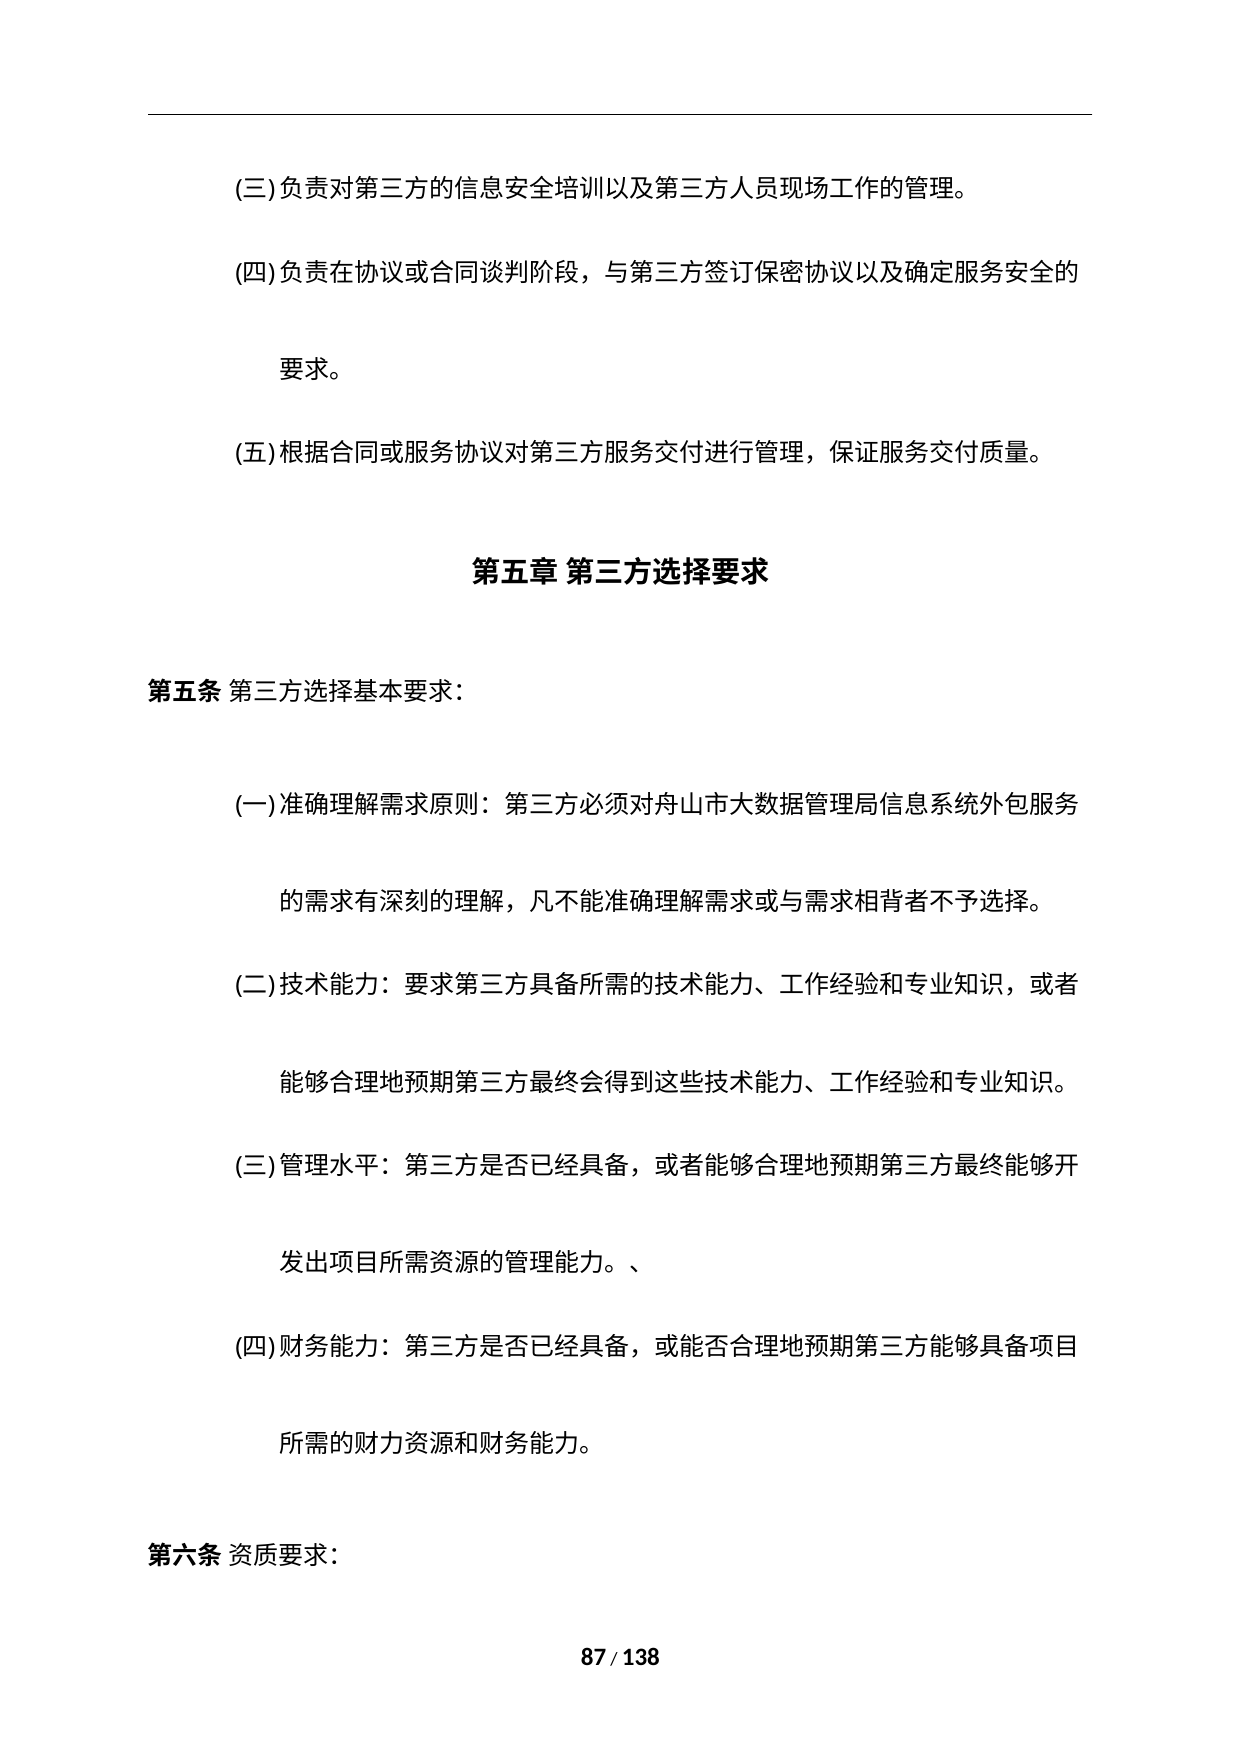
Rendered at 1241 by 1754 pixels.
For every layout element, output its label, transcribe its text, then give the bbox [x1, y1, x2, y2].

list 管理水平：第三方是否已经具备，或者能够合理地预期第三方最终能够开发出项目所需资源的管理能力。、 [235, 1131, 1092, 1293]
list 根据合同或服务协议对第三方服务交付进行管理，保证服务交付质量。 [235, 418, 1092, 483]
subtitle 第五条 第三方选择基本要求： [148, 657, 1092, 722]
list 负责在协议或合同谈判阶段，与第三方签订保密协议以及确定服务安全的要求。 [235, 238, 1092, 400]
list 负责对第三方的信息安全培训以及第三方人员现场工作的管理。 [235, 154, 1092, 219]
list 技术能力：要求第三方具备所需的技术能力、工作经验和专业知识，或者能够合理地预期第三方最终会得到这些技术能力、工作经验和专业知识。 [235, 950, 1092, 1113]
list 财务能力：第三方是否已经具备，或能否合理地预期第三方能够具备项目所需的财力资源和财务能力。 [235, 1312, 1092, 1474]
subtitle 第六条 资质要求： [148, 1521, 1092, 1586]
list 准确理解需求原则：第三方必须对舟山市大数据管理局信息系统外包服务的需求有深刻的理解，凡不能准确理解需求或与需求相背者不予选择。 [235, 770, 1092, 932]
subtitle 第五章 第三方选择要求 [148, 537, 1092, 602]
